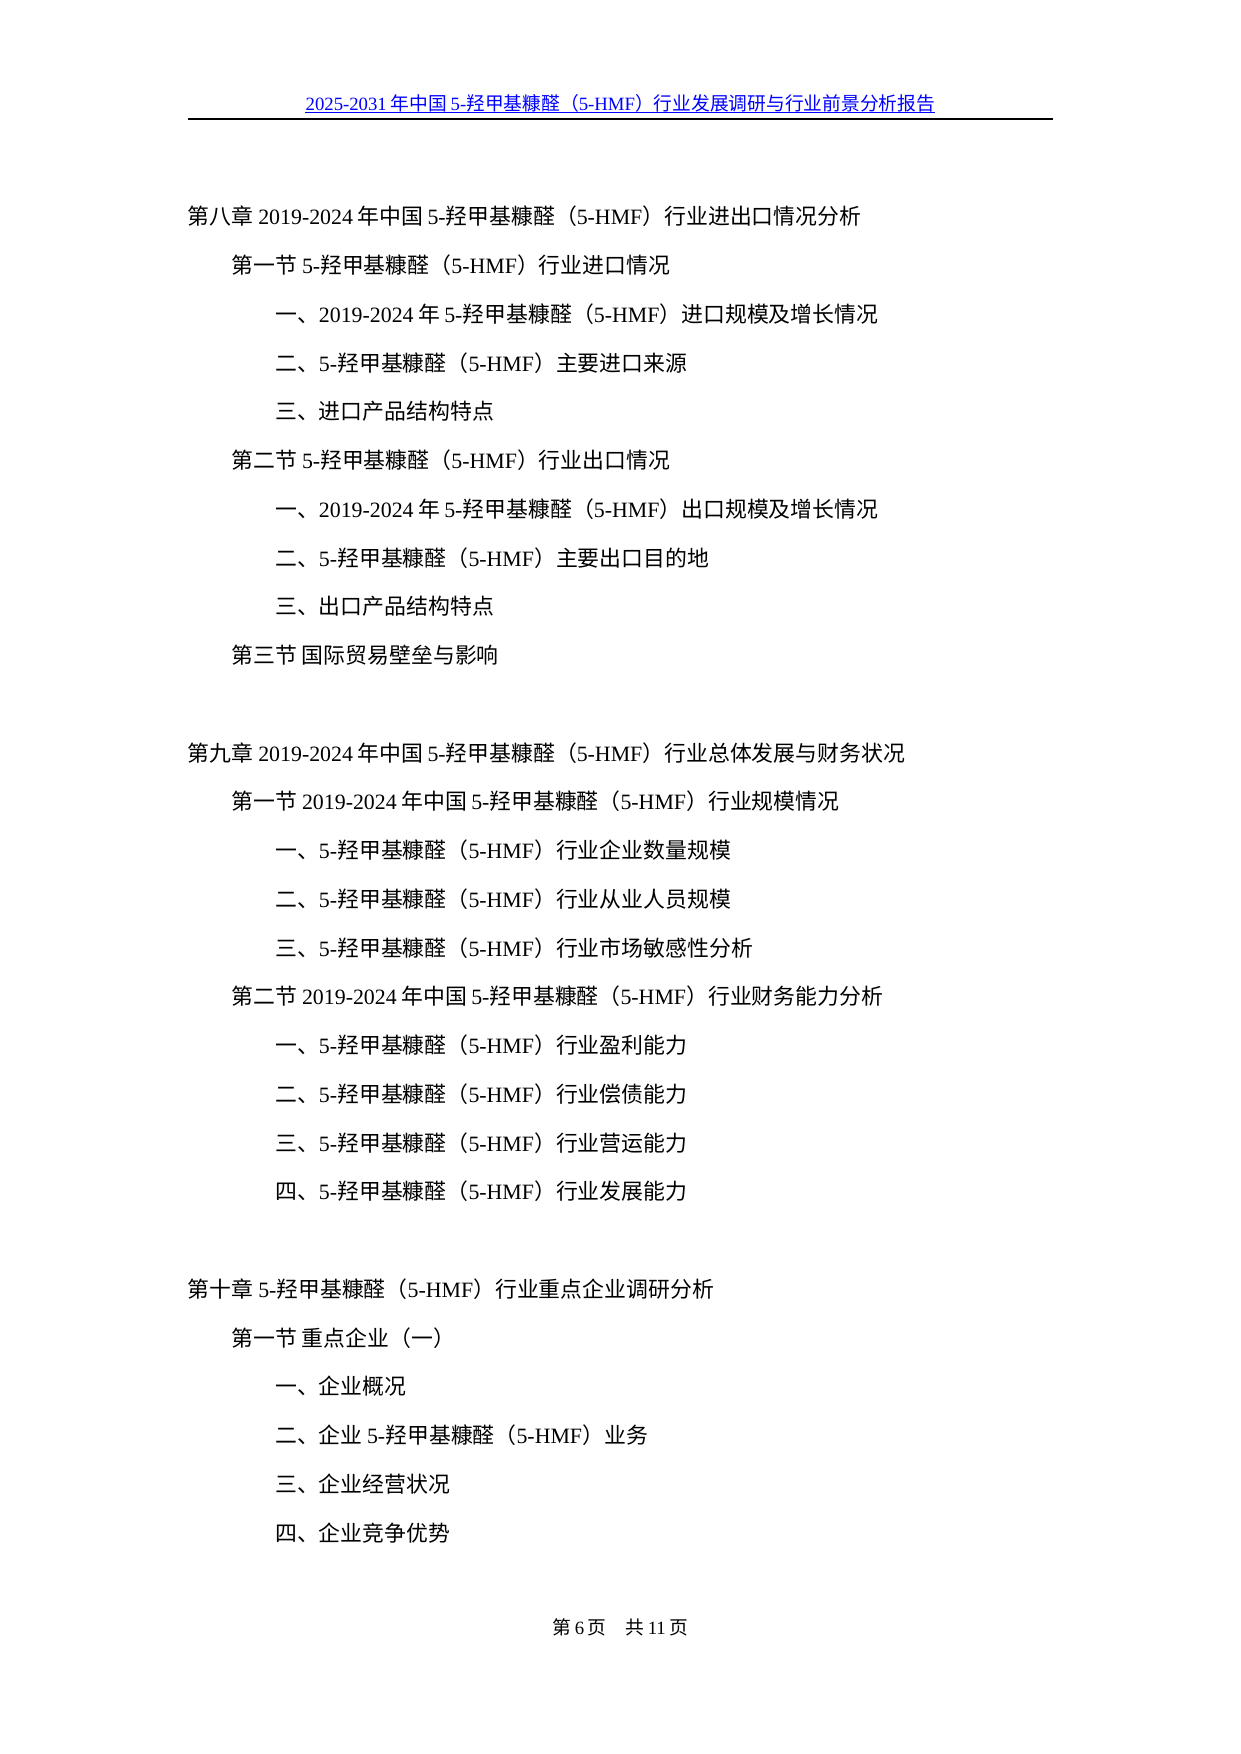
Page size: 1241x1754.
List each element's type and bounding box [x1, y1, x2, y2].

text [187, 150, 1053, 1548]
